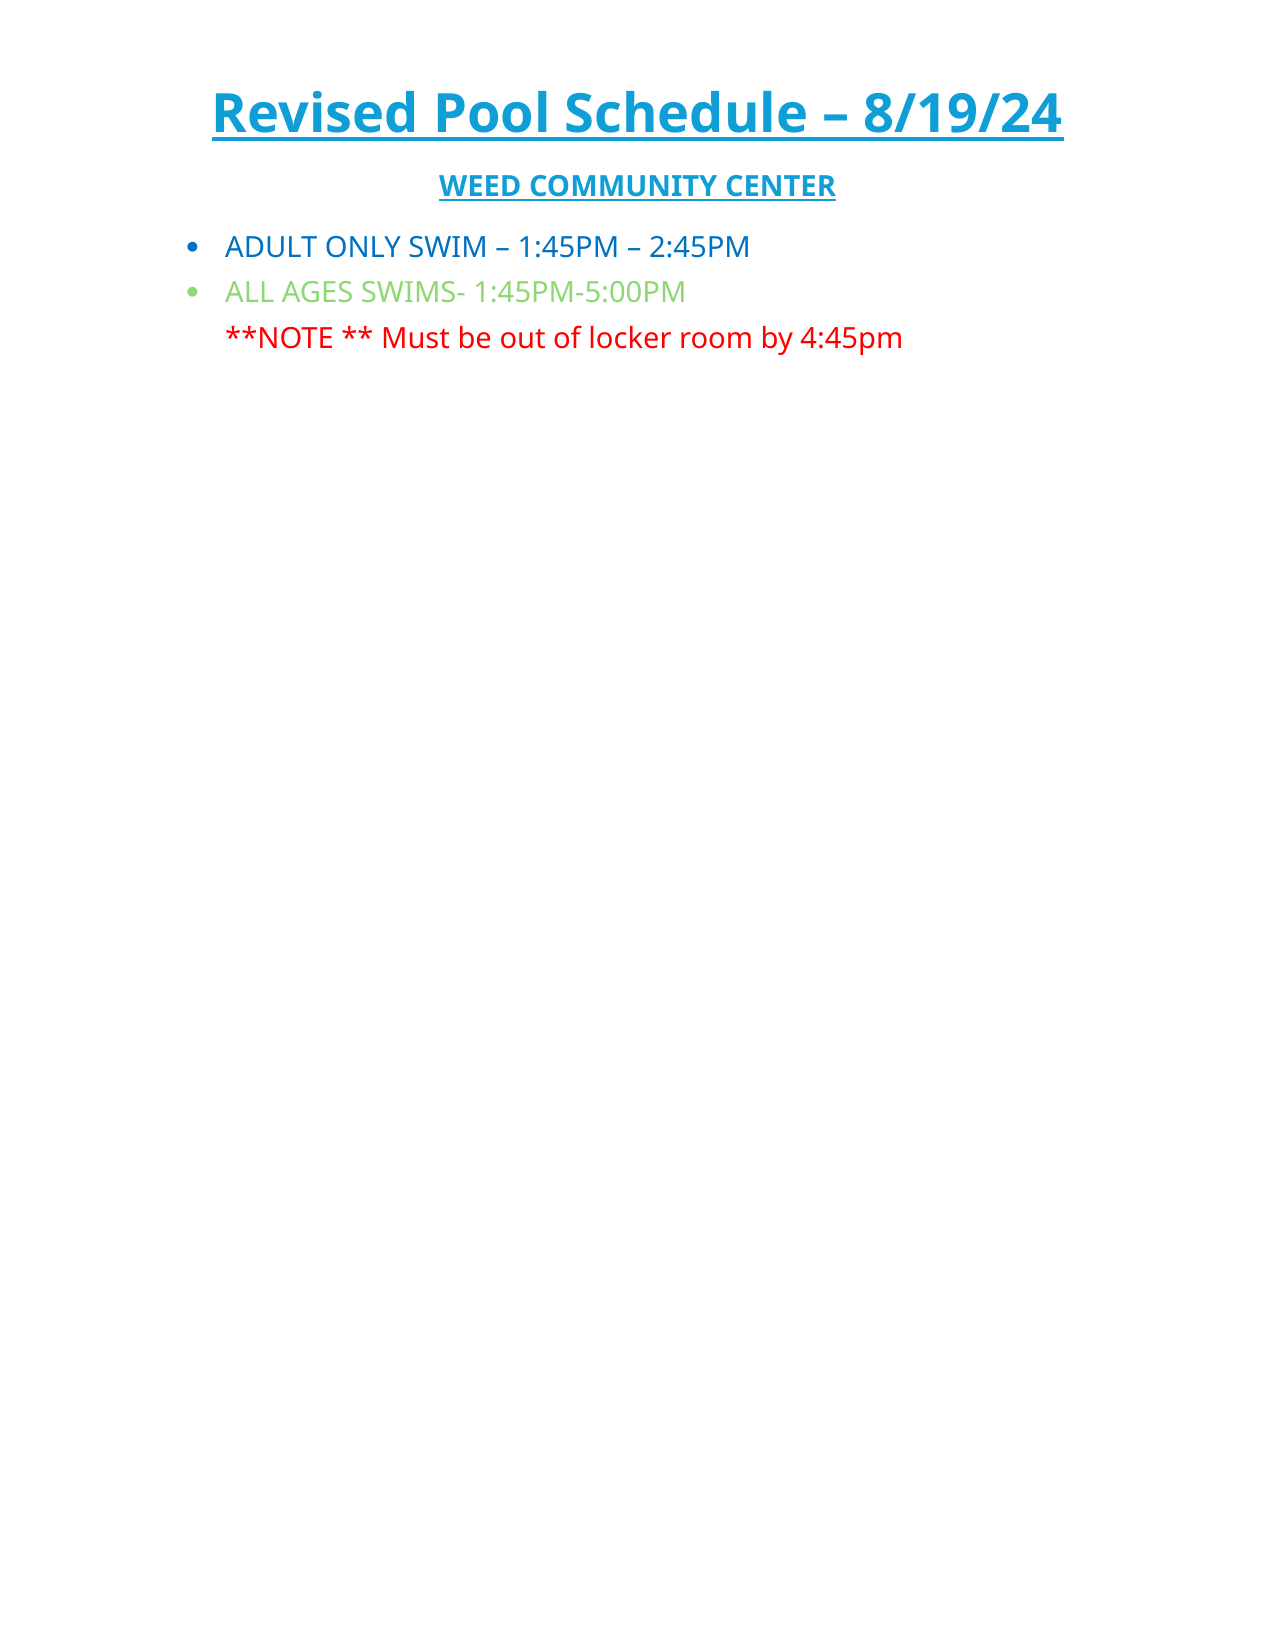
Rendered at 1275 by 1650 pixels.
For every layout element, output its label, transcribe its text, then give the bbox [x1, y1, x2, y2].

list **NOTE ** Must be out of locker room by 4:45pm [225, 317, 1125, 357]
list ADULT ONLY SWIM – 1:45PM – 2:45PM [187, 226, 1125, 266]
list ALL AGES SWIMS- 1:45PM-5:00PM [187, 272, 1125, 311]
